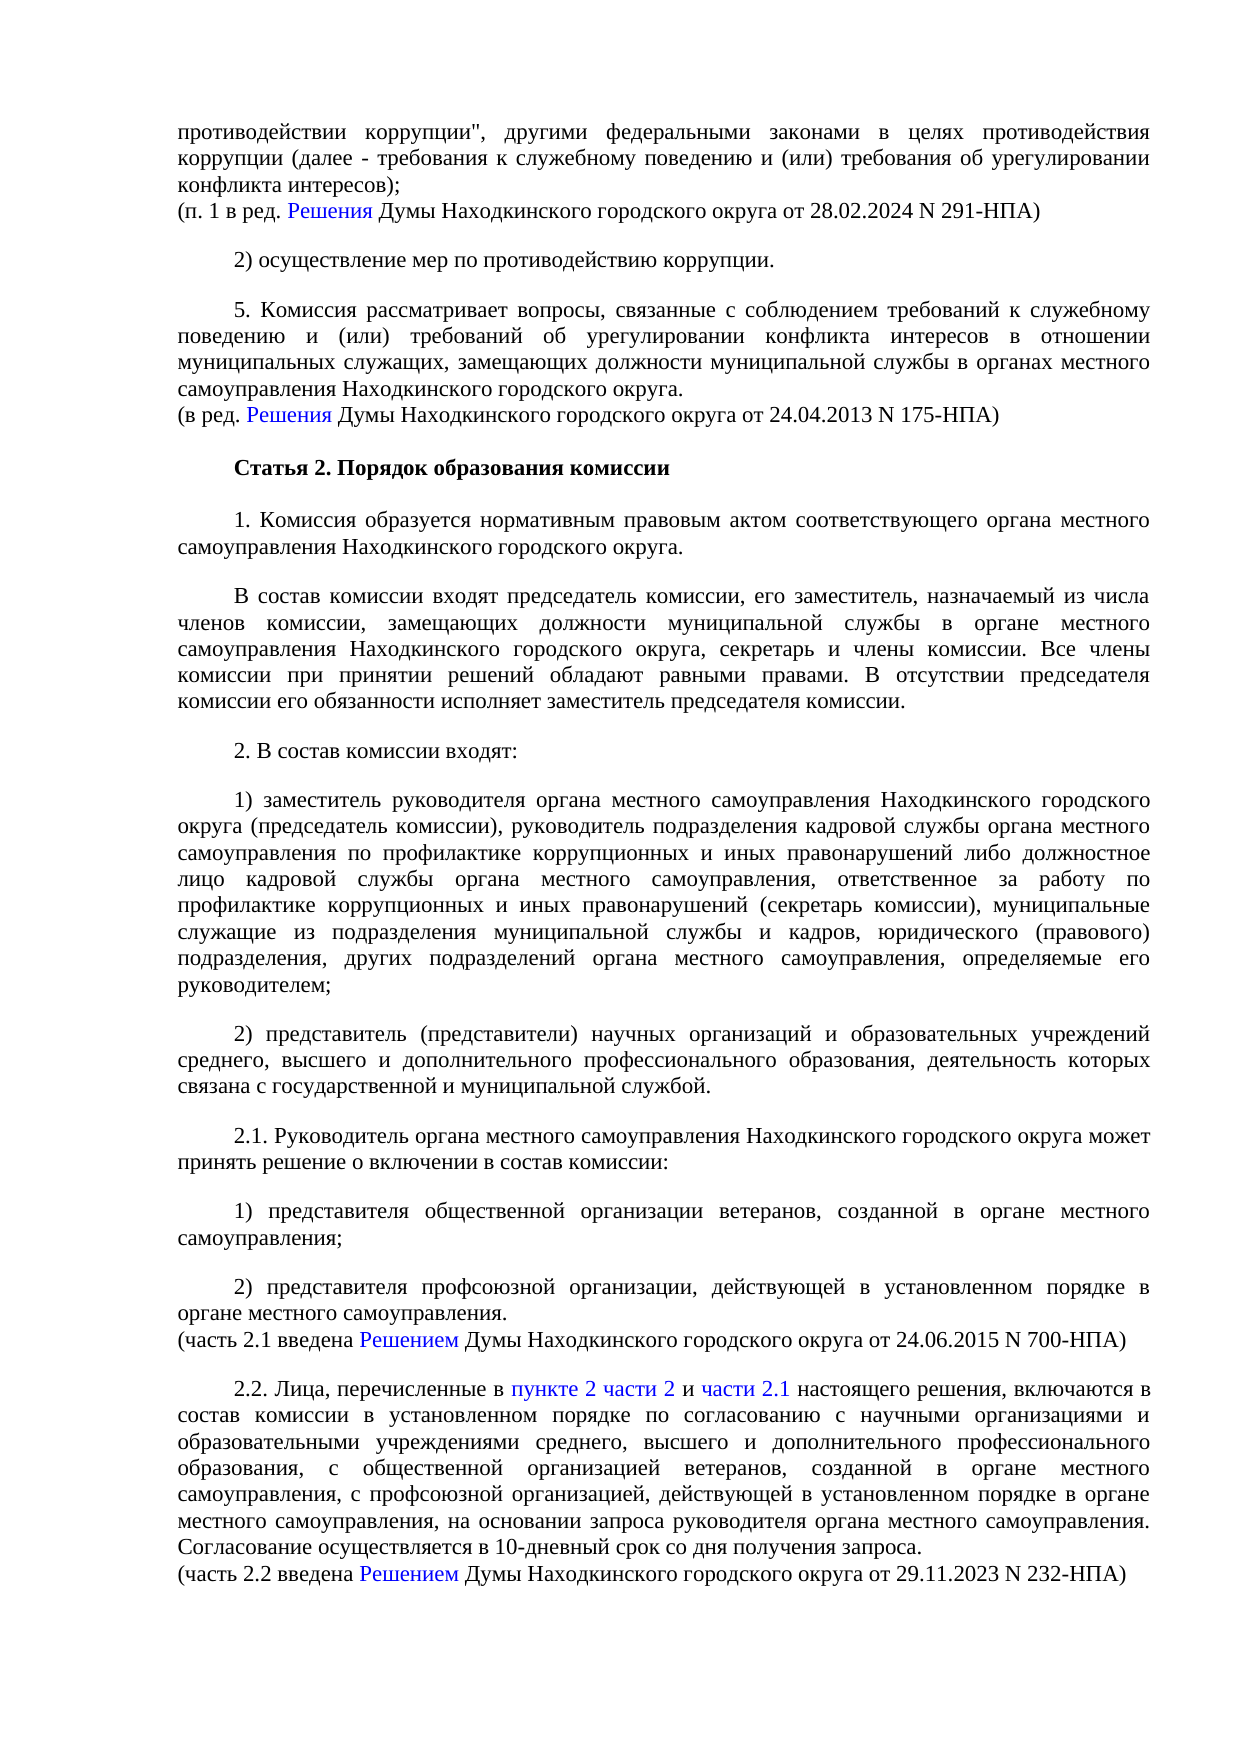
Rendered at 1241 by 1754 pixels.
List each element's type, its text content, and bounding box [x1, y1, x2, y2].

text (в ред. Решения Думы Находкинского городского округа от 24.04.2013 N 175-НПА) [177, 401, 1152, 427]
title Статья 2. Порядок образования комиссии [177, 454, 1152, 480]
text (часть 2.1 введена Решением Думы Находкинского городского округа от 24.06.2015 N 700-НПА) [177, 1326, 1152, 1352]
text 2) представителя профсоюзной организации, действующей в установленном порядке в органе местного самоуправления. [177, 1273, 1152, 1326]
text 5. Комиссия рассматривает вопросы, связанные с соблюдением требований к служебному поведению и (или) требований об урегулировании конфликта интересов в отношении муниципальных служащих, замещающих должности муниципальной службы в органах местного самоуправления Находкинского городского округа. [177, 296, 1152, 401]
text 2.1. Руководитель органа местного самоуправления Находкинского городского округа может принять решение о включении в состав комиссии: [177, 1122, 1152, 1174]
text (п. 1 в ред. Решения Думы Находкинского городского округа от 28.02.2024 N 291-НПА) [177, 197, 1152, 223]
text 1) представителя общественной организации ветеранов, созданной в органе местного самоуправления; [177, 1197, 1152, 1250]
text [177, 118, 1152, 197]
text 2. В состав комиссии входят: [177, 737, 1152, 763]
text 2.2. Лица, перечисленные в пункте 2 части 2 и части 2.1 настоящего решения, включаются в состав комиссии в установленном порядке по согласованию с научными организациями и образовательными учреждениями среднего, высшего и дополнительного профессионального образования, с общественной организацией ветеранов, созданной в органе местного самоуправления, с профсоюзной организацией, действующей в установленном порядке в органе местного самоуправления, на основании запроса руководителя органа местного самоуправления. Согласование осуществляется в 10-дневный срок со дня получения запроса. [177, 1375, 1152, 1559]
text (часть 2.2 введена Решением Думы Находкинского городского округа от 29.11.2023 N 232-НПА) [177, 1559, 1152, 1586]
text 1) заместитель руководителя органа местного самоуправления Находкинского городского округа (председатель комиссии), руководитель подразделения кадровой службы органа местного самоуправления по профилактике коррупционных и иных правонарушений либо должностное лицо кадровой службы органа местного самоуправления, ответственное за работу по профилактике коррупционных и иных правонарушений (секретарь комиссии), муниципальные служащие из подразделения муниципальной службы и кадров, юридического (правового) подразделения, других подразделений органа местного самоуправления, определяемые его руководителем; [177, 786, 1152, 997]
text 2) осуществление мер по противодействию коррупции. [177, 246, 1152, 273]
text 1. Комиссия образуется нормативным правовым актом соответствующего органа местного самоуправления Находкинского городского округа. [177, 507, 1152, 559]
text 2) представитель (представители) научных организаций и образовательных учреждений среднего, высшего и дополнительного профессионального образования, деятельность которых связана с государственной и муниципальной службой. [177, 1020, 1152, 1099]
text В состав комиссии входят председатель комиссии, его заместитель, назначаемый из числа членов комиссии, замещающих должности муниципальной службы в органе местного самоуправления Находкинского городского округа, секретарь и члены комиссии. Все члены комиссии при принятии решений обладают равными правами. В отсутствии председателя комиссии его обязанности исполняет заместитель председателя комиссии. [177, 582, 1152, 714]
